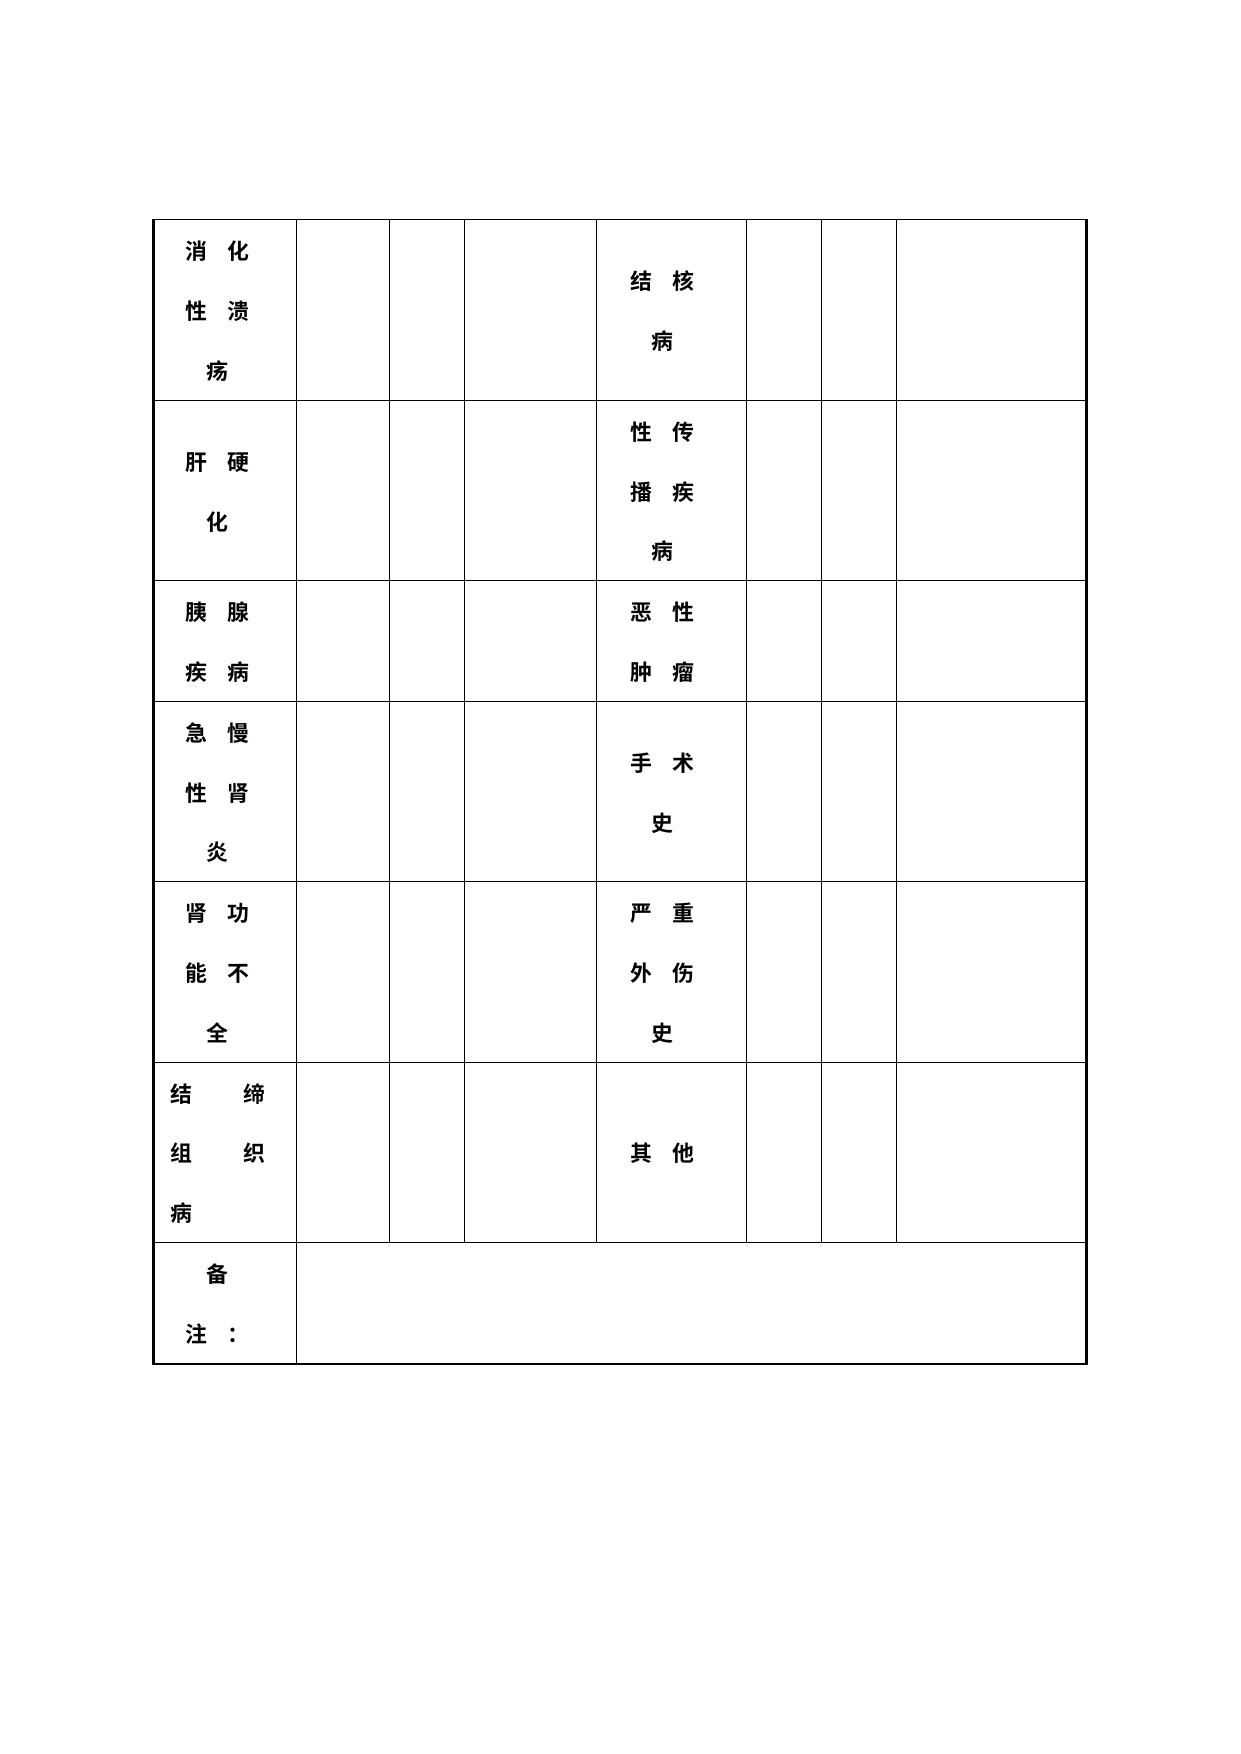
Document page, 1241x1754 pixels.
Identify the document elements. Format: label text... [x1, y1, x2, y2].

table_cell [747, 581, 821, 701]
table_cell 备 注： [155, 1243, 296, 1363]
table_cell [822, 401, 896, 580]
table_cell [390, 220, 464, 400]
table_cell [897, 702, 1085, 881]
table_cell [297, 882, 389, 1062]
table_cell [747, 220, 821, 400]
table_cell [297, 581, 389, 701]
table_cell [822, 1063, 896, 1242]
table_cell [390, 702, 464, 881]
table_cell [297, 1243, 1085, 1363]
table_cell [747, 1063, 821, 1242]
table_cell 严重外伤史 [597, 882, 746, 1062]
table_cell [897, 220, 1085, 400]
table_cell 恶性肿瘤 [597, 581, 746, 701]
table_cell [390, 1063, 464, 1242]
table_cell [390, 401, 464, 580]
table_cell [465, 1063, 596, 1242]
table_cell [297, 702, 389, 881]
table_cell 胰腺疾病 [155, 581, 296, 701]
table_cell [390, 882, 464, 1062]
table_cell [465, 702, 596, 881]
table_cell [897, 401, 1085, 580]
table_cell [465, 401, 596, 580]
table_cell [822, 702, 896, 881]
table_cell [390, 581, 464, 701]
table_cell 其他 [597, 1063, 746, 1242]
table_cell [297, 1063, 389, 1242]
table_cell [822, 220, 896, 400]
table_cell [465, 220, 596, 400]
table_cell 结缔组织病 [155, 1063, 296, 1242]
table_cell 手术史 [597, 702, 746, 881]
table_cell [465, 882, 596, 1062]
table_cell 肝硬化 [155, 401, 296, 580]
table_cell [465, 581, 596, 701]
table_cell [747, 882, 821, 1062]
table_cell 性传播疾病 [597, 401, 746, 580]
table_cell [822, 882, 896, 1062]
table_cell 结核病 [597, 220, 746, 400]
table_cell [297, 401, 389, 580]
table_cell [297, 220, 389, 400]
table_cell [747, 702, 821, 881]
table_cell 肾功能不全 [155, 882, 296, 1062]
table_cell 消化性溃疡 [155, 220, 296, 400]
table_cell [897, 882, 1085, 1062]
table_cell 急慢性肾炎 [155, 702, 296, 881]
table_cell [897, 581, 1085, 701]
table_cell [897, 1063, 1085, 1242]
table_cell [822, 581, 896, 701]
table_cell [747, 401, 821, 580]
